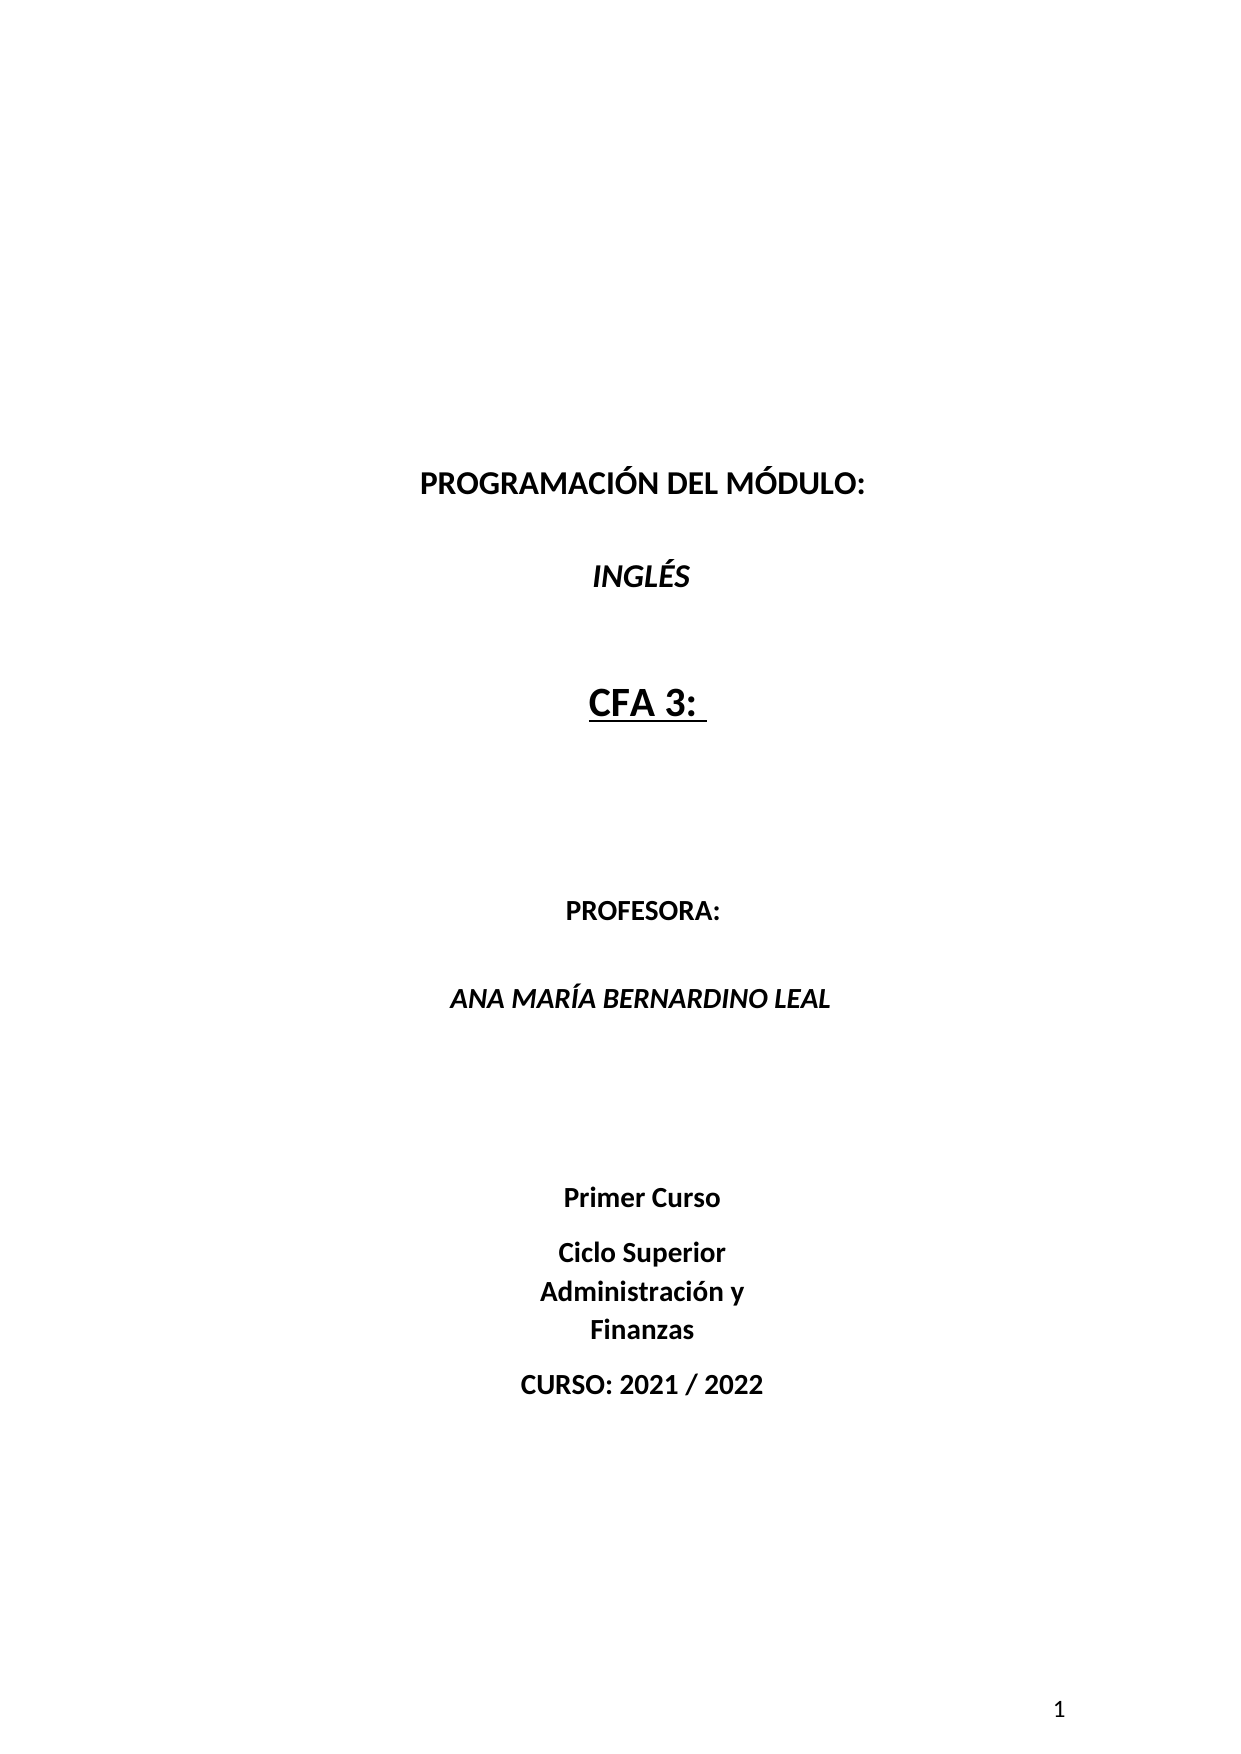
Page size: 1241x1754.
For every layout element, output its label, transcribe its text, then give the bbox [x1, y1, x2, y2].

text ANA MARÍA BERNARDINO LEAL [447, 980, 837, 1016]
text INGLÉS [577, 555, 709, 596]
text CURSO: 2021 / 2022 [508, 1366, 776, 1402]
text PROGRAMACIÓN DEL MÓDULO: [370, 462, 916, 503]
text CFA 3: [577, 676, 709, 727]
text Ciclo Superior Administración y Finanzas [508, 1234, 776, 1347]
text Primer Curso [508, 1179, 776, 1215]
text PROFESORA: [554, 892, 732, 927]
